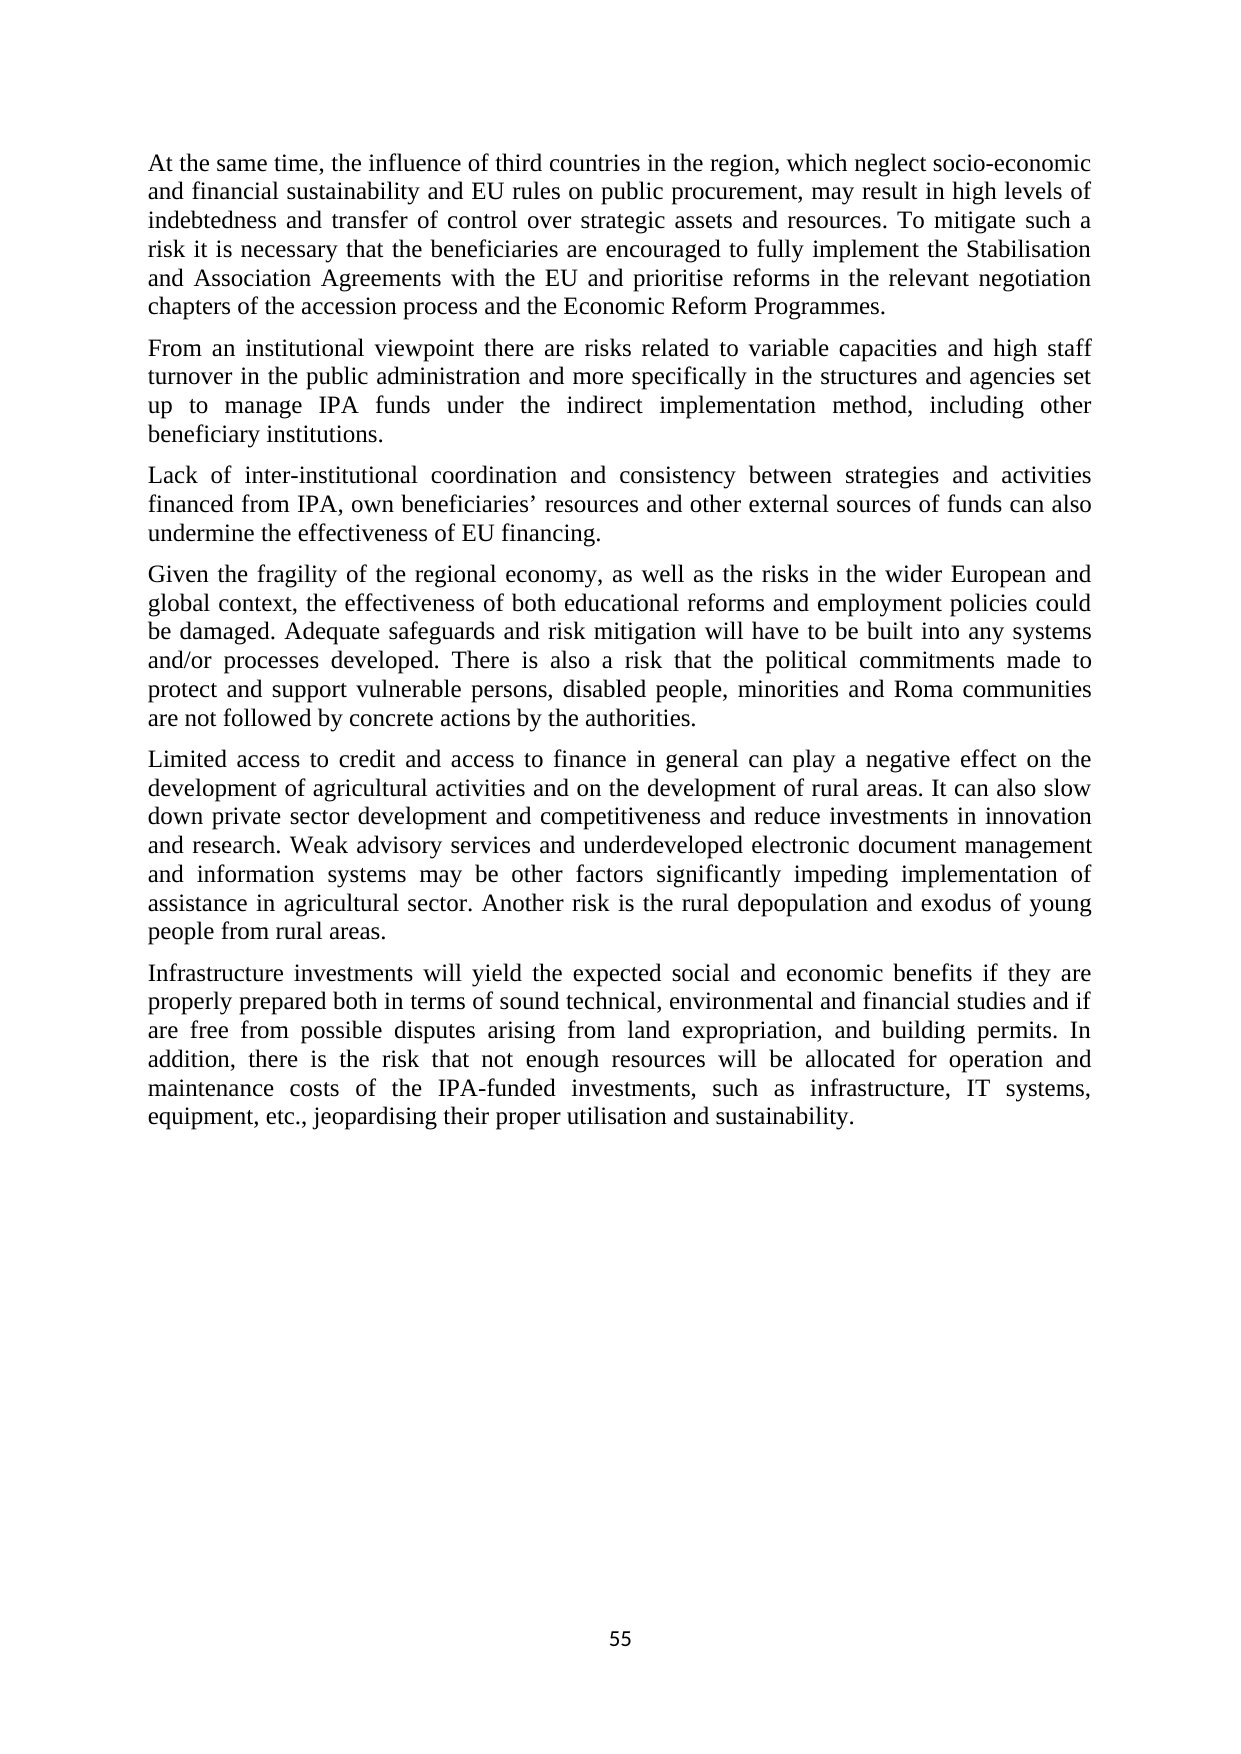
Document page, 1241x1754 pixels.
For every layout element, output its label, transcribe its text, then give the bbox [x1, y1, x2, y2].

text Limited access to credit and access to finance in general can play a negative effect on the development of agricultural activities and on the development of rural areas. It can also slow down private sector development and competitiveness and reduce investments in innovation and research. Weak advisory services and underdeveloped electronic document management and information systems may be other factors significantly impeding implementation of assistance in agricultural sector. Another risk is the rural depopulation and exodus of young people from rural areas. [148, 744, 1093, 945]
text At the same time, the influence of third countries in the region, which neglect socio-economic and financial sustainability and EU rules on public procurement, may result in high levels of indebtedness and transfer of control over strategic assets and resources. To mitigate such a risk it is necessary that the beneficiaries are encouraged to fully implement the Stabilisation and Association Agreements with the EU and prioritise reforms in the relevant negotiation chapters of the accession process and the Economic Reform Programmes. [148, 148, 1093, 320]
text Lack of inter-institutional coordination and consistency between strategies and activities financed from IPA, own beneficiaries’ resources and other external sources of funds can also undermine the effectiveness of EU financing. [148, 460, 1093, 546]
text Given the fragility of the regional economy, as well as the risks in the wider European and global context, the effectiveness of both educational reforms and employment policies could be damaged. Adequate safeguards and risk mitigation will have to be built into any systems and/or processes developed. There is also a risk that the political commitments made to protect and support vulnerable persons, disabled people, minorities and Roma communities are not followed by concrete actions by the authorities. [148, 559, 1093, 731]
text Infrastructure investments will yield the expected social and economic benefits if they are properly prepared both in terms of sound technical, environmental and financial studies and if are free from possible disputes arising from land expropriation, and building permits. In addition, there is the risk that not enough resources will be allocated for operation and maintenance costs of the IPA-funded investments, such as infrastructure, IT systems, equipment, etc., jeopardising their proper utilisation and sustainability. [148, 958, 1093, 1130]
text From an institutional viewpoint there are risks related to variable capacities and high staff turnover in the public administration and more specifically in the structures and agencies set up to manage IPA funds under the indirect implementation method, including other beneficiary institutions. [148, 333, 1093, 448]
